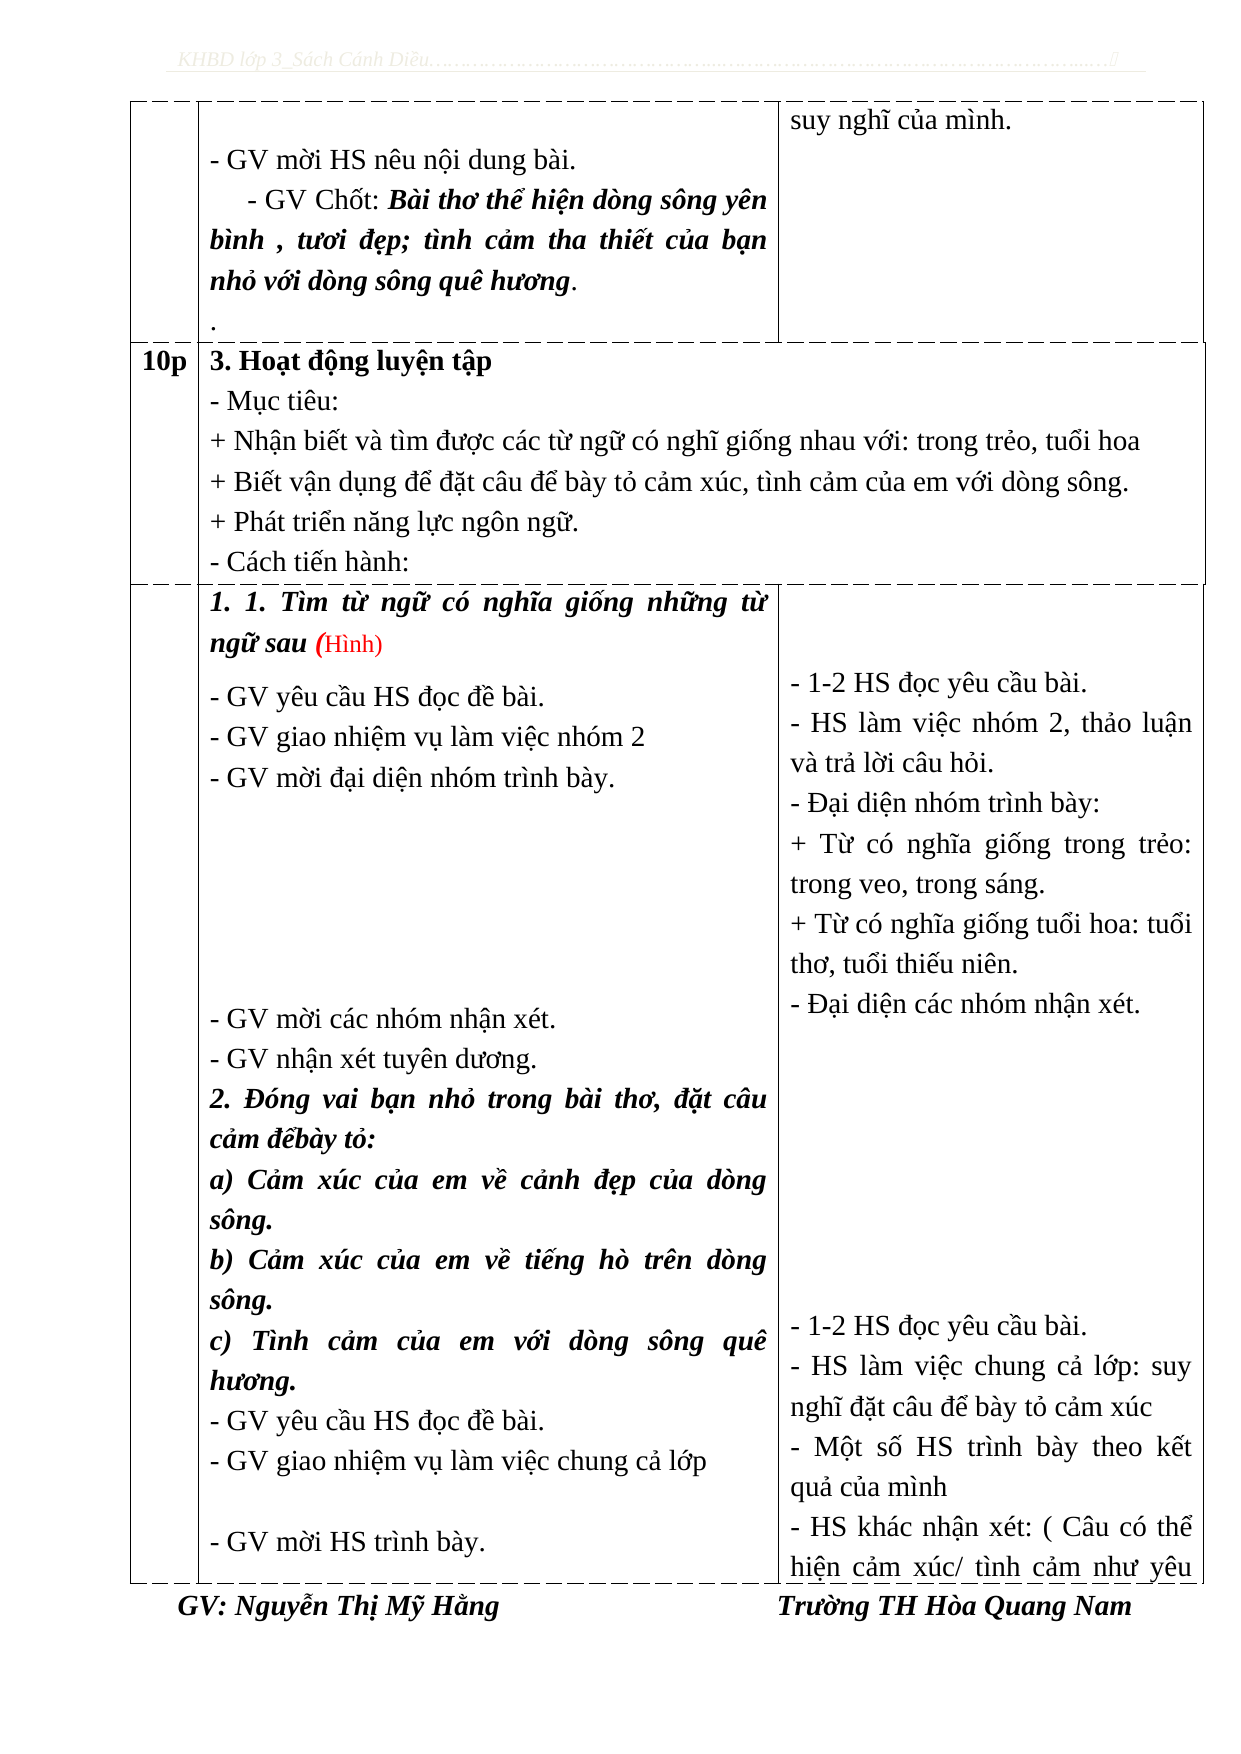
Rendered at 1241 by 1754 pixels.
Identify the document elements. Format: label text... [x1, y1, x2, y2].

table_cell [131, 584, 198, 1583]
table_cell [199, 584, 778, 1583]
table_cell [131, 101, 198, 342]
table_cell 3. Hoạt động luyện tập - Mục tiêu: + Nhận biết và tìm được các từ ngữ có nghĩ giống nhau với: trong trẻo, tuổi hoa + Biết vận dụng để đặt câu để bày tỏ cảm xúc, tình cảm của em với dòng sông. + Phát triển năng lực ngôn ngữ. - Cách tiến hành: [199, 342, 1205, 583]
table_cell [779, 584, 1203, 1583]
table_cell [779, 101, 1203, 342]
table_cell 10p [131, 342, 198, 583]
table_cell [199, 101, 778, 342]
